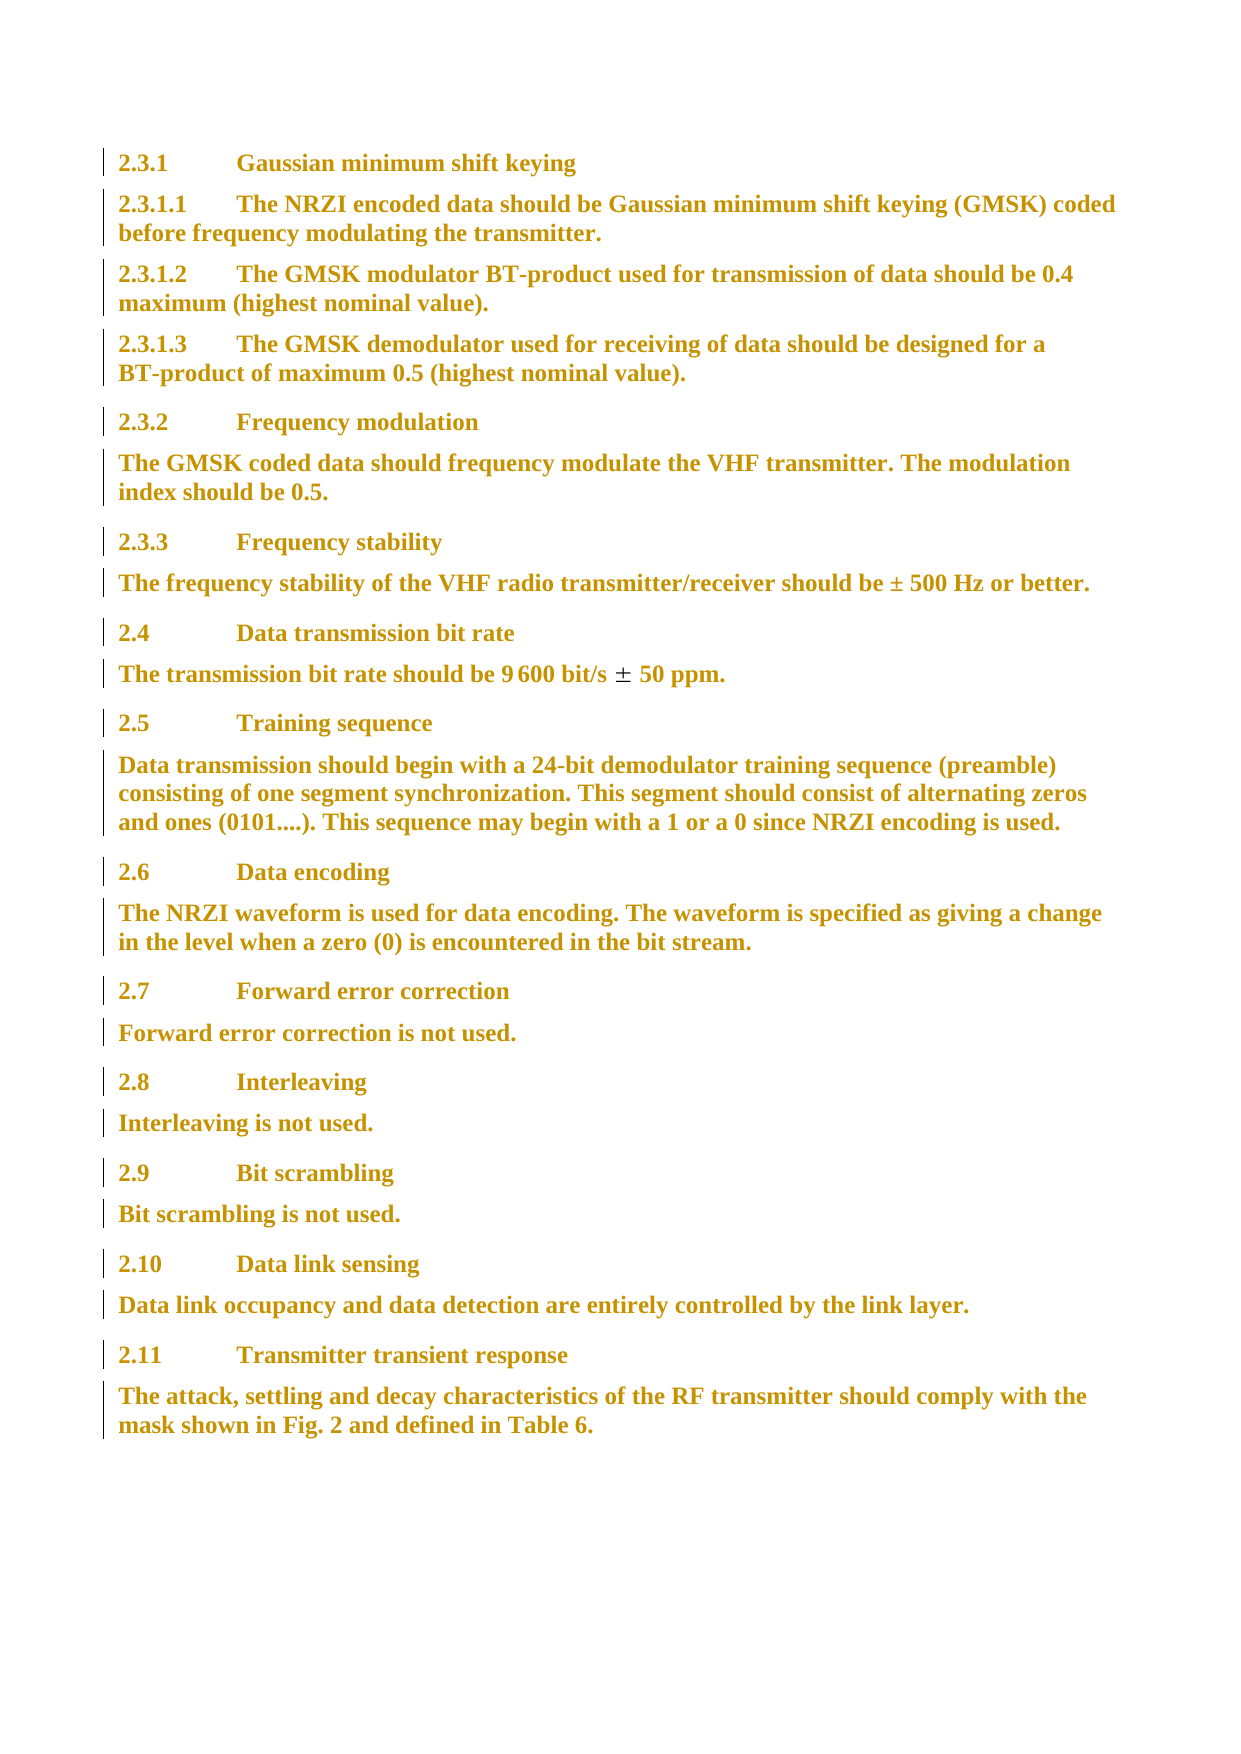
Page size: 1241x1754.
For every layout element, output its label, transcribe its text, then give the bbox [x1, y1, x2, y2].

text Data link occupancy and data detection are entirely controlled by the link layer. [118, 1290, 1122, 1319]
subtitle 2.6 Data encoding [118, 857, 1122, 886]
text The frequency stability of the VHF radio transmitter/receiver should be ± 500 Hz or better. [118, 568, 1122, 597]
subtitle 2.11 Transmitter transient response [118, 1340, 1122, 1368]
subtitle 2.3.3 Frequency stability [118, 527, 1122, 556]
text The NRZI waveform is used for data encoding. The waveform is specified as giving a change in the level when a zero (0) is encountered in the bit stream. [118, 898, 1122, 956]
text Forward error correction is not used. [118, 1018, 1122, 1046]
text The transmission bit rate should be 9 600 bit/s  50 ppm. [118, 659, 1122, 688]
text The GMSK coded data should frequency modulate the VHF transmitter. The modulation index should be 0.5. [118, 448, 1122, 506]
subtitle 2.3.2 Frequency modulation [118, 407, 1122, 436]
text 2.3.1.2 The GMSK modulator BT-product used for transmission of data should be 0.4 maximum (highest nominal value). [118, 259, 1122, 316]
text Interleaving is not used. [118, 1108, 1122, 1137]
text Data transmission should begin with a 24-bit demodulator training sequence (preamble) consisting of one segment synchronization. This segment should consist of alternating zeros and ones (0101....). This sequence may begin with a 1 or a 0 since NRZI encoding is used. [118, 750, 1122, 836]
subtitle 2.7 Forward error correction [118, 976, 1122, 1005]
text Bit scrambling is not used. [118, 1199, 1122, 1228]
text The attack, settling and decay characteristics of the RF transmitter should comply with the mask shown in Fig. 2 and defined in Table 6. [118, 1381, 1122, 1438]
subtitle 2.9 Bit scrambling [118, 1158, 1122, 1187]
subtitle 2.5 Training sequence [118, 708, 1122, 737]
text 2.3.1.3 The GMSK demodulator used for receiving of data should be designed for a BT-product of maximum 0.5 (highest nominal value). [118, 329, 1122, 386]
text 2.3.1.1 The NRZI encoded data should be Gaussian minimum shift keying (GMSK) coded before frequency modulating the transmitter. [118, 189, 1122, 246]
subtitle 2.4 Data transmission bit rate [118, 618, 1122, 646]
subtitle 2.10 Data link sensing [118, 1249, 1122, 1278]
subtitle 2.8 Interleaving [118, 1067, 1122, 1096]
subtitle 2.3.1 Gaussian minimum shift keying [118, 148, 1122, 176]
